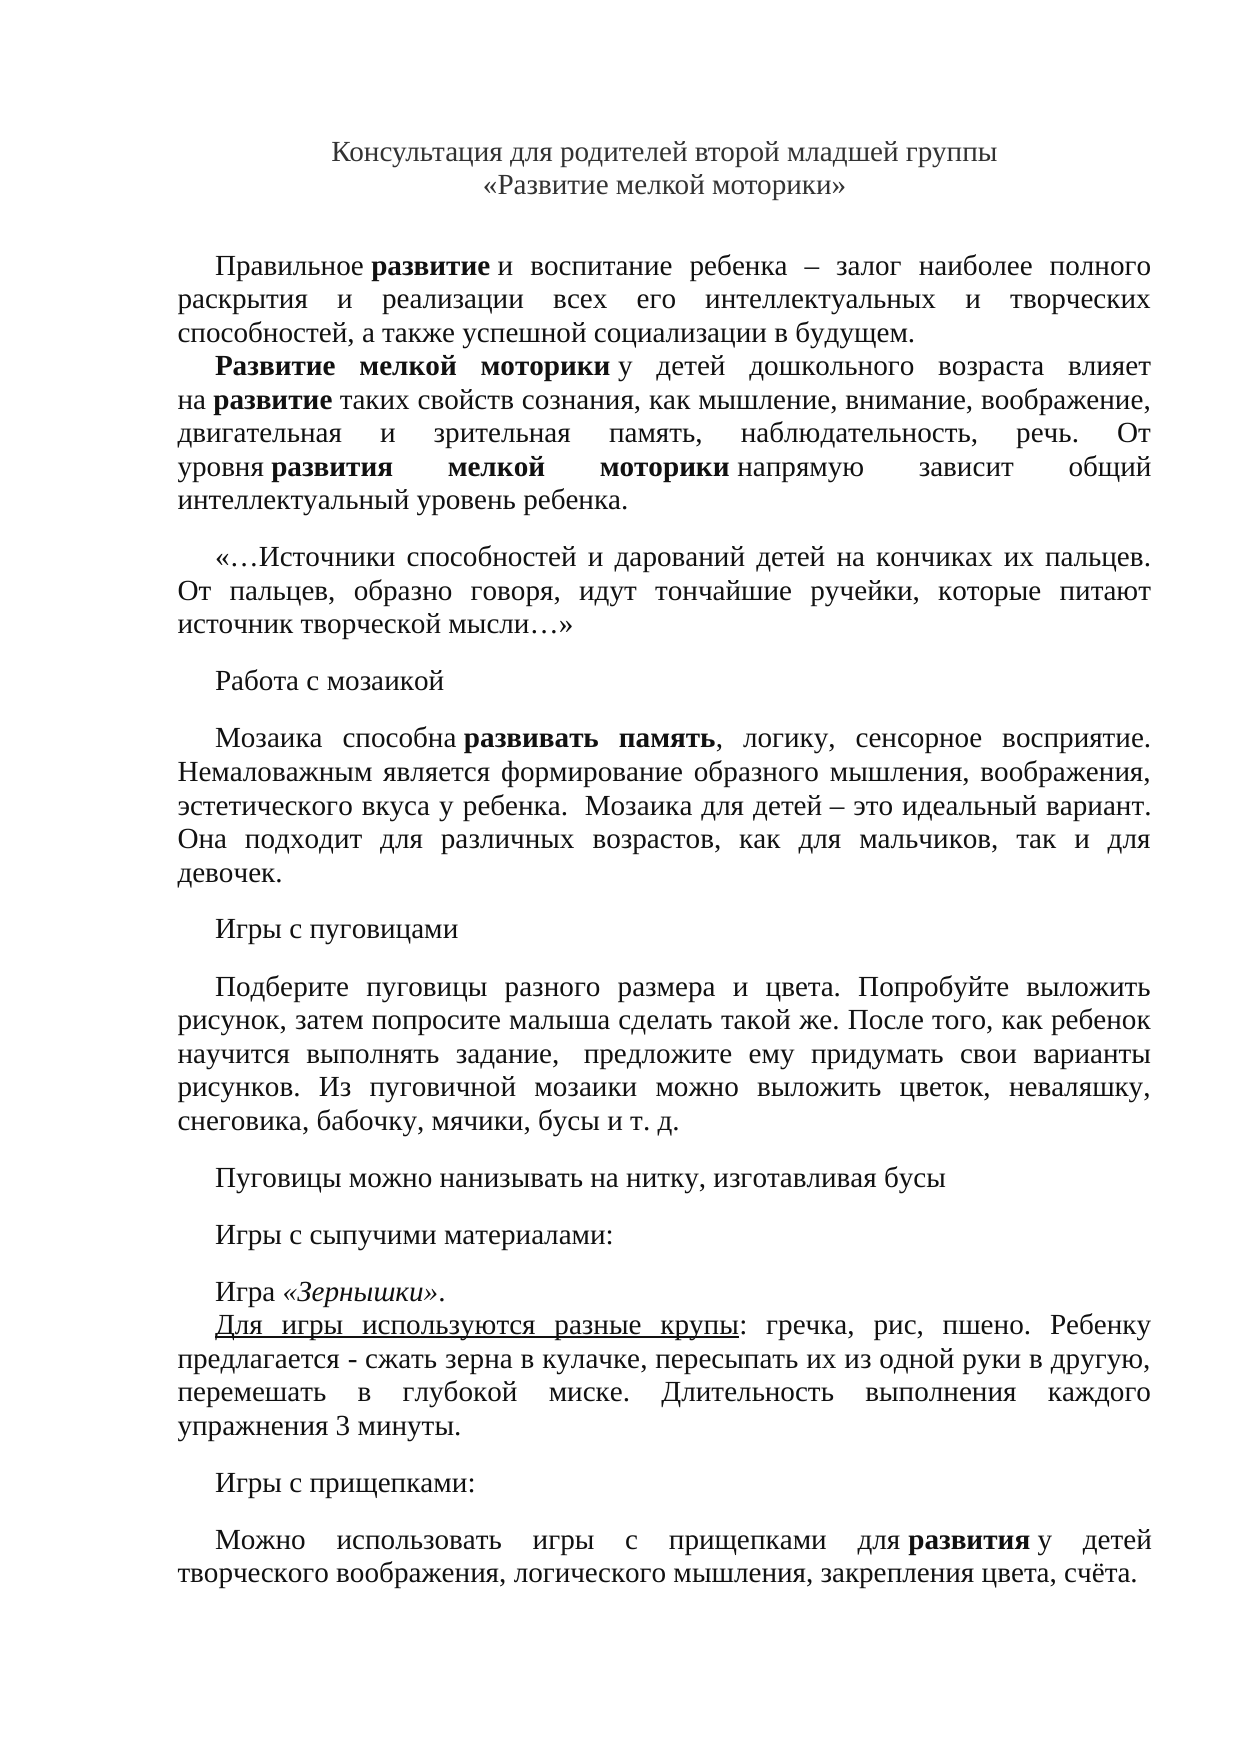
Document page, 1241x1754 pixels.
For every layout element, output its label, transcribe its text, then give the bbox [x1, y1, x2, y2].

text Игры с пуговицами [177, 912, 1152, 945]
text Игры с сыпучими материалами: [177, 1217, 1152, 1250]
text Подберите пуговицы разного размера и цвета. Попробуйте выложить рисунок, затем попросите малыша сделать такой же. После того, как ребенок научится выполнять задание, предложите ему придумать свои варианты рисунков. Из пуговичной мозаики можно выложить цветок, неваляшку, снеговика, бабочку, мячики, бусы и т. д. [177, 969, 1152, 1136]
text Игра «Зернышки». [177, 1274, 1152, 1307]
text Работа с мозаикой [177, 663, 1152, 697]
text Пуговицы можно нанизывать на нитку, изготавливая бусы [177, 1160, 1152, 1193]
text Игры с прищепками: [177, 1465, 1152, 1498]
text Можно использовать игры с прищепками для развития у детей творческого воображения, логического мышления, закрепления цвета, счёта. [177, 1522, 1152, 1589]
text «…Источники способностей и дарований детей на кончиках их пальцев. От пальцев, образно говоря, идут тончайшие ручейки, которые питают источник творческой мысли…» [177, 539, 1152, 640]
text Для игры используются разные крупы: гречка, рис, пшено. Ребенку предлагается - сжать зерна в кулачке, пересыпать их из одной руки в другую, перемешать в глубокой миске. Длительность выполнения каждого упражнения 3 минуты. [177, 1307, 1152, 1441]
text Правильное развитие и воспитание ребенка – залог наиболее полного раскрытия и реализации всех его интеллектуальных и творческих способностей, а также успешной социализации в будущем. [177, 248, 1152, 348]
text Мозаика способна развивать память, логику, сенсорное восприятие. Немаловажным является формирование образного мышления, воображения, эстетического вкуса у ребенка. Мозаика для детей – это идеальный вариант. Она подходит для различных возрастов, как для мальчиков, так и для девочек. [177, 721, 1152, 888]
text Развитие мелкой моторики у детей дошкольного возраста влияет на развитие таких свойств сознания, как мышление, внимание, воображение, двигательная и зрительная память, наблюдательность, речь. От уровня развития мелкой моторики напрямую зависит общий интеллектуальный уровень ребенка. [177, 348, 1152, 516]
text Консультация для родителей второй младшей группы «Развитие мелкой моторики» [177, 134, 1152, 201]
